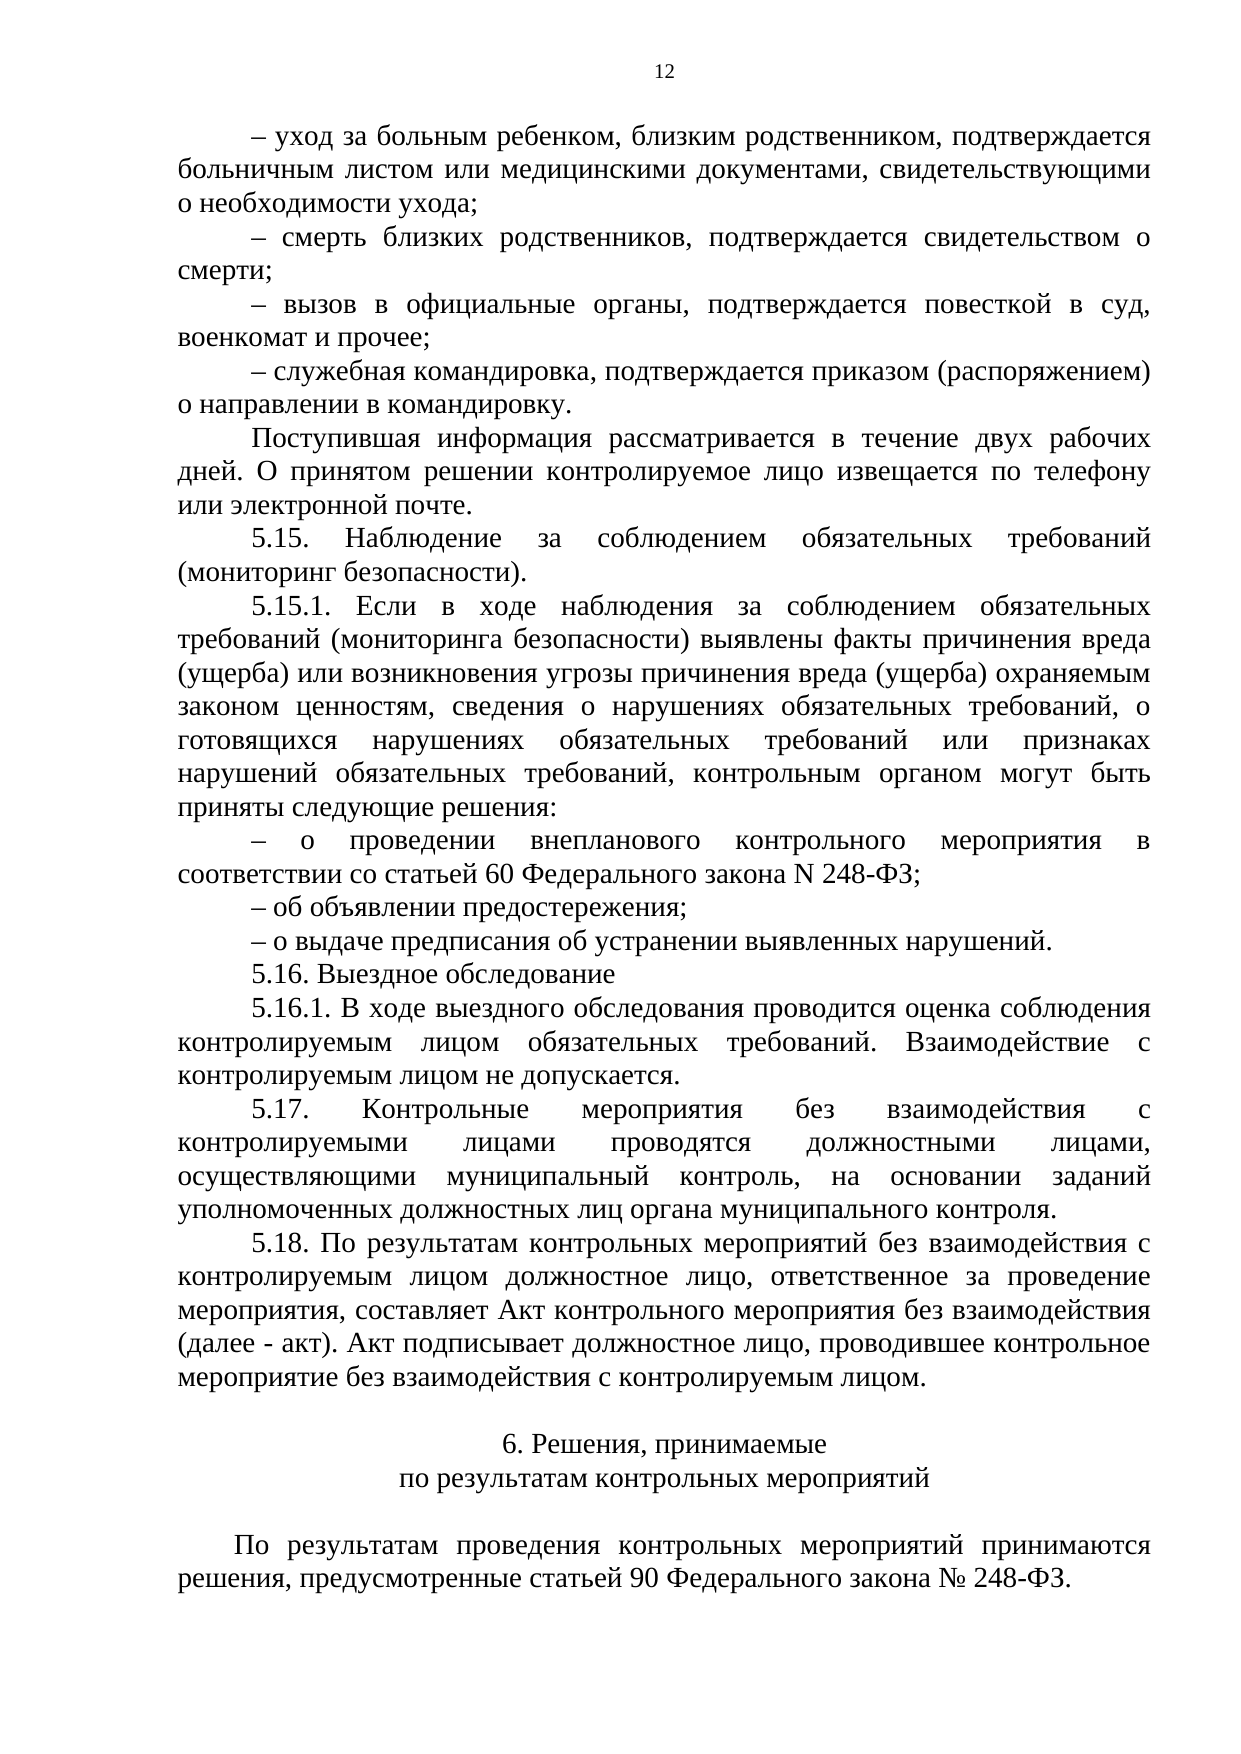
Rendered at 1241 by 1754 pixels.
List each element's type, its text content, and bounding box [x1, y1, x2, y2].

text по результатам контрольных мероприятий [177, 1460, 1152, 1493]
text 6. Решения, принимаемые [177, 1426, 1152, 1460]
text – о проведении внепланового контрольного мероприятия в соответствии со статьей 60 Федерального закона N 248-ФЗ; [177, 822, 1152, 889]
text По результатам проведения контрольных мероприятий принимаются решения, предусмотренные статьей 90 Федерального закона № 248-ФЗ. [177, 1527, 1152, 1594]
text – о выдаче предписания об устранении выявленных нарушений. [177, 923, 1152, 957]
text Поступившая информация рассматривается в течение двух рабочих дней. О принятом решении контролируемое лицо извещается по телефону или электронной почте. [177, 420, 1152, 521]
text – об объявлении предостережения; [177, 889, 1152, 923]
text 5.15.1. Если в ходе наблюдения за соблюдением обязательных требований (мониторинга безопасности) выявлены факты причинения вреда (ущерба) или возникновения угрозы причинения вреда (ущерба) охраняемым законом ценностям, сведения о нарушениях обязательных требований, о готовящихся нарушениях обязательных требований или признаках нарушений обязательных требований, контрольным органом могут быть приняты следующие решения: [177, 588, 1152, 822]
text 5.15. Наблюдение за соблюдением обязательных требований (мониторинг безопасности). [177, 521, 1152, 588]
text 5.16.1. В ходе выездного обследования проводится оценка соблюдения контролируемым лицом обязательных требований. Взаимодействие с контролируемым лицом не допускается. [177, 990, 1152, 1091]
text 5.17. Контрольные мероприятия без взаимодействия с контролируемыми лицами проводятся должностными лицами, осуществляющими муниципальный контроль, на основании заданий уполномоченных должностных лиц органа муниципального контроля. [177, 1091, 1152, 1225]
text – смерть близких родственников, подтверждается свидетельством о смерти; [177, 219, 1152, 286]
text 5.18. По результатам контрольных мероприятий без взаимодействия с контролируемым лицом должностное лицо, ответственное за проведение мероприятия, составляет Акт контрольного мероприятия без взаимодействия (далее - акт). Акт подписывает должностное лицо, проводившее контрольное мероприятие без взаимодействия с контролируемым лицом. [177, 1225, 1152, 1393]
text – вызов в официальные органы, подтверждается повесткой в суд, военкомат и прочее; [177, 286, 1152, 353]
text – служебная командировка, подтверждается приказом (распоряжением) о направлении в командировку. [177, 353, 1152, 420]
text 5.16. Выездное обследование [177, 957, 1152, 990]
text – уход за больным ребенком, близким родственником, подтверждается больничным листом или медицинскими документами, свидетельствующими о необходимости ухода; [177, 118, 1152, 219]
